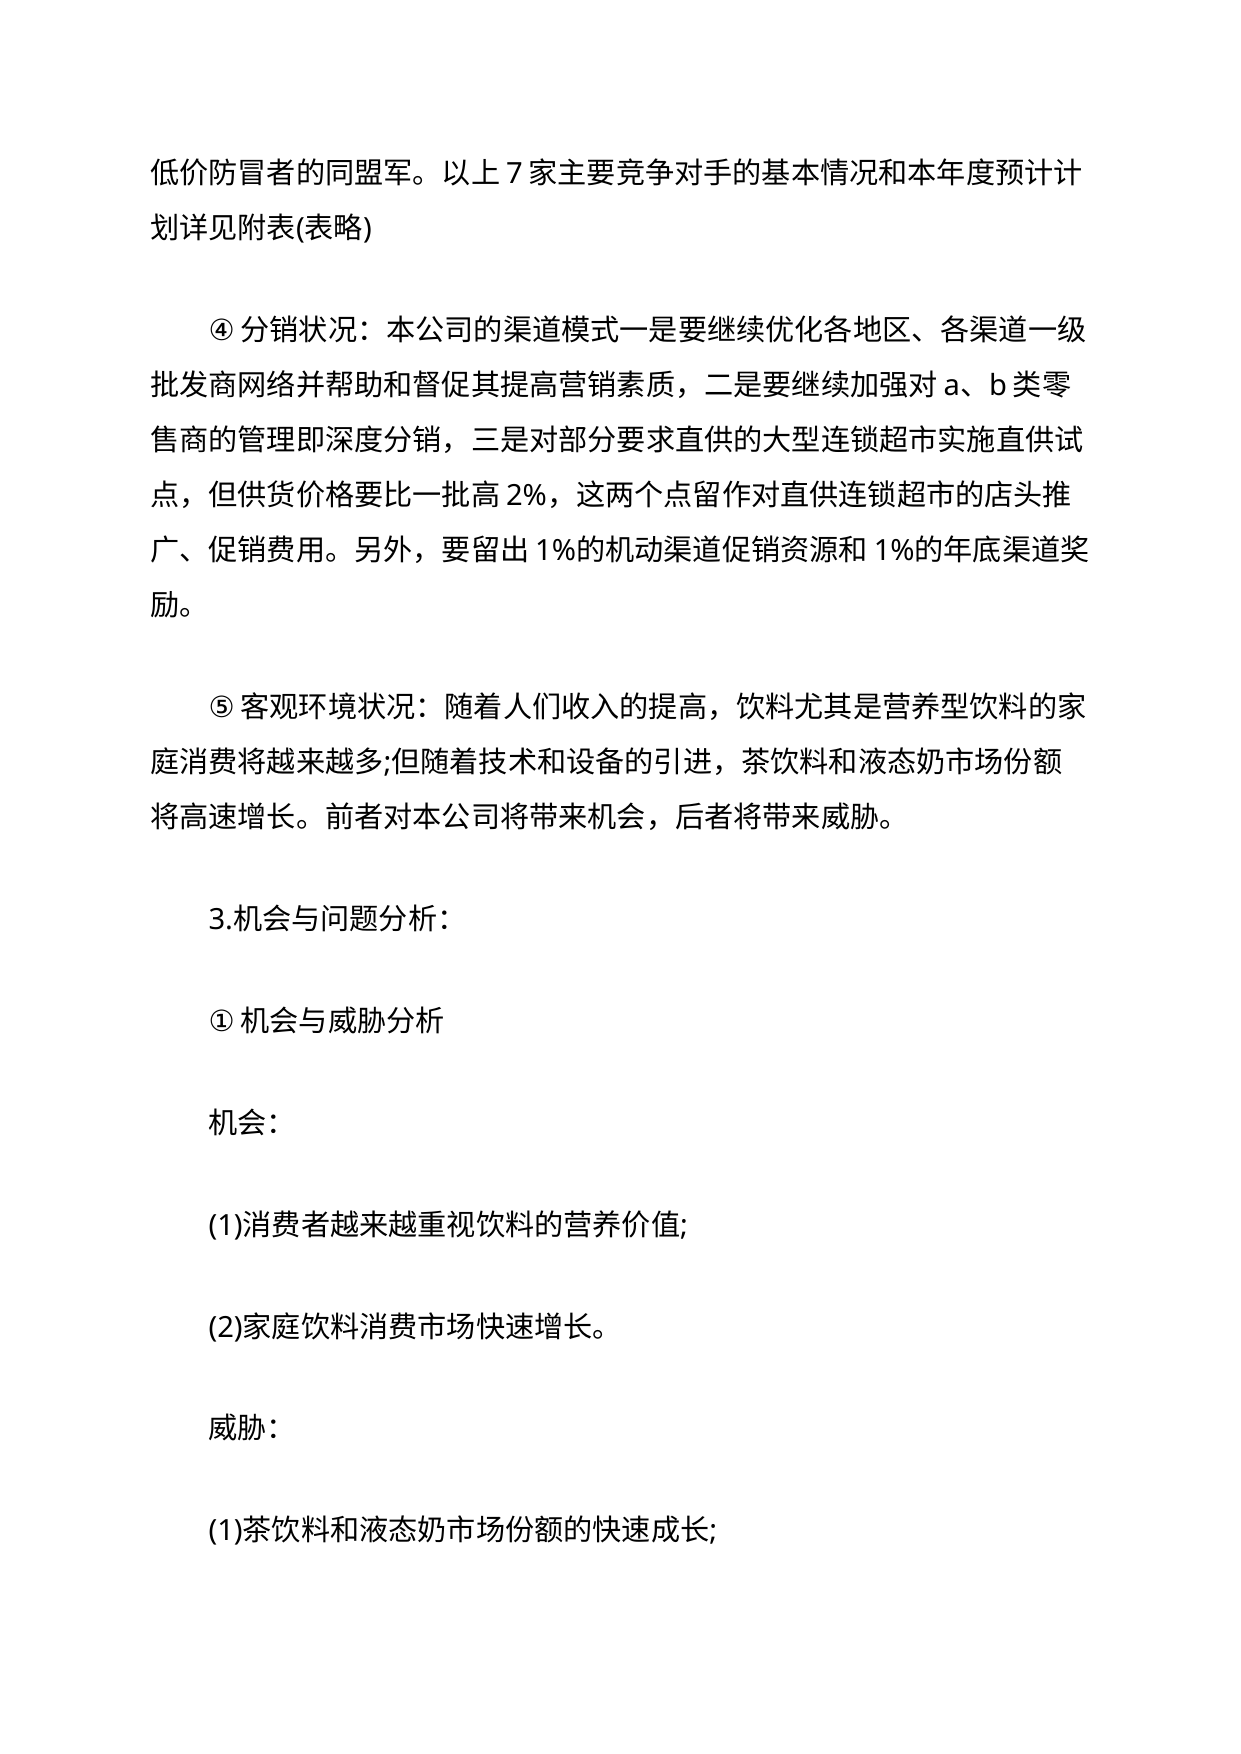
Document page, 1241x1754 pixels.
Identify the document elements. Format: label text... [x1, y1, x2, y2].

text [150, 150, 1090, 247]
text (1)茶饮料和液态奶市场份额的快速成长; [150, 1507, 1090, 1549]
text ④分销状况：本公司的渠道模式一是要继续优化各地区、各渠道一级批发商网络并帮助和督促其提高营销素质，二是要继续加强对a、b类零售商的管理即深度分销，三是对部分要求直供的大型连锁超市实施直供试点，但供货价格要比一批高2%，这两个点留作对直供连锁超市的店头推广、促销费用。另外，要留出1%的机动渠道促销资源和1%的年底渠道奖励。 [150, 307, 1090, 624]
text (1)消费者越来越重视饮料的营养价值; [150, 1201, 1090, 1243]
text ⑤客观环境状况：随着人们收入的提高，饮料尤其是营养型饮料的家庭消费将越来越多;但随着技术和设备的引进，茶饮料和液态奶市场份额将高速增长。前者对本公司将带来机会，后者将带来威胁。 [150, 684, 1090, 836]
text ①机会与威胁分析 [150, 997, 1090, 1040]
text 机会： [150, 1099, 1090, 1142]
text 3.机会与问题分析： [150, 895, 1090, 938]
text 威胁： [150, 1405, 1090, 1447]
text (2)家庭饮料消费市场快速增长。 [150, 1303, 1090, 1346]
